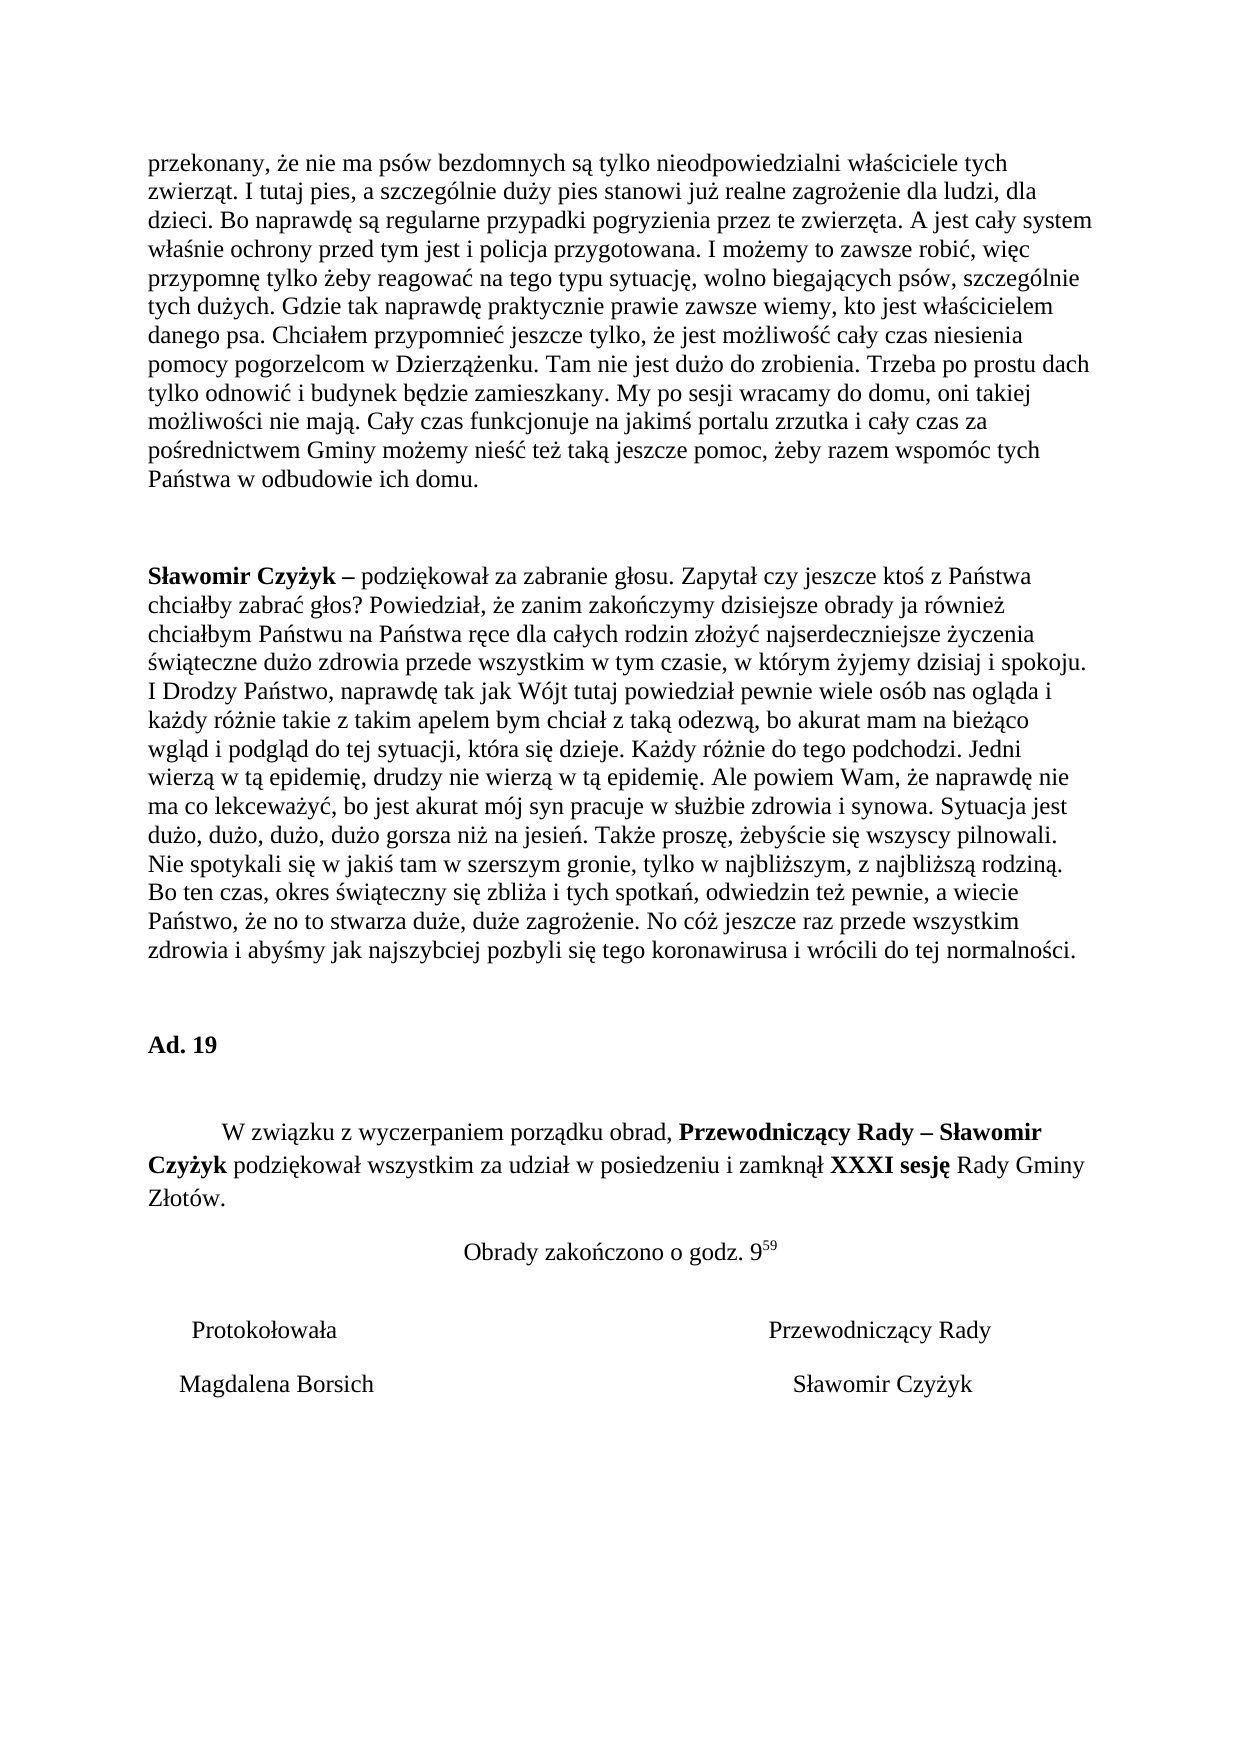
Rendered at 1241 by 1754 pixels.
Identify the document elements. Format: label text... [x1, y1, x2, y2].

text Protokołowała Przewodniczący Rady [148, 1316, 1093, 1344]
text Ad. 19 [148, 1030, 1093, 1059]
text Obrady zakończono o godz. 959 [148, 1237, 1093, 1265]
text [148, 148, 1093, 493]
text W związku z wyczerpaniem porządku obrad, Przewodniczący Rady – Sławomir Czyżyk podziękował wszystkim za udział w posiedzeniu i zamknął XXXI sesję Rady Gminy Złotów. [148, 1084, 1093, 1212]
text Magdalena Borsich Sławomir Czyżyk [148, 1369, 1093, 1398]
text Sławomir Czyżyk – podziękował za zabranie głosu. Zapytał czy jeszcze ktoś z Państwa chciałby zabrać głos? Powiedział, że zanim zakończymy dzisiejsze obrady ja również chciałbym Państwu na Państwa ręce dla całych rodzin złożyć najserdeczniejsze życzenia świąteczne dużo zdrowia przede wszystkim w tym czasie, w którym żyjemy dzisiaj i spokoju. I Drodzy Państwo, naprawdę tak jak Wójt tutaj powiedział pewnie wiele osób nas ogląda i każdy różnie takie z takim apelem bym chciał z taką odezwą, bo akurat mam na bieżąco wgląd i podgląd do tej sytuacji, która się dzieje. Każdy różnie do tego podchodzi. Jedni wierzą w tą epidemię, drudzy nie wierzą w tą epidemię. Ale powiem Wam, że naprawdę nie ma co lekceważyć, bo jest akurat mój syn pracuje w służbie zdrowia i synowa. Sytuacja jest dużo, dużo, dużo, dużo gorsza niż na jesień. Także proszę, żebyście się wszyscy pilnowali. Nie spotykali się w jakiś tam w szerszym gronie, tylko w najbliższym, z najbliższą rodziną. Bo ten czas, okres świąteczny się zbliża i tych spotkań, odwiedzin też pewnie, a wiecie Państwo, że no to stwarza duże, duże zagrożenie. No cóż jeszcze raz przede wszystkim zdrowia i abyśmy jak najszybciej pozbyli się tego koronawirusa i wrócili do tej normalności. [148, 561, 1093, 964]
